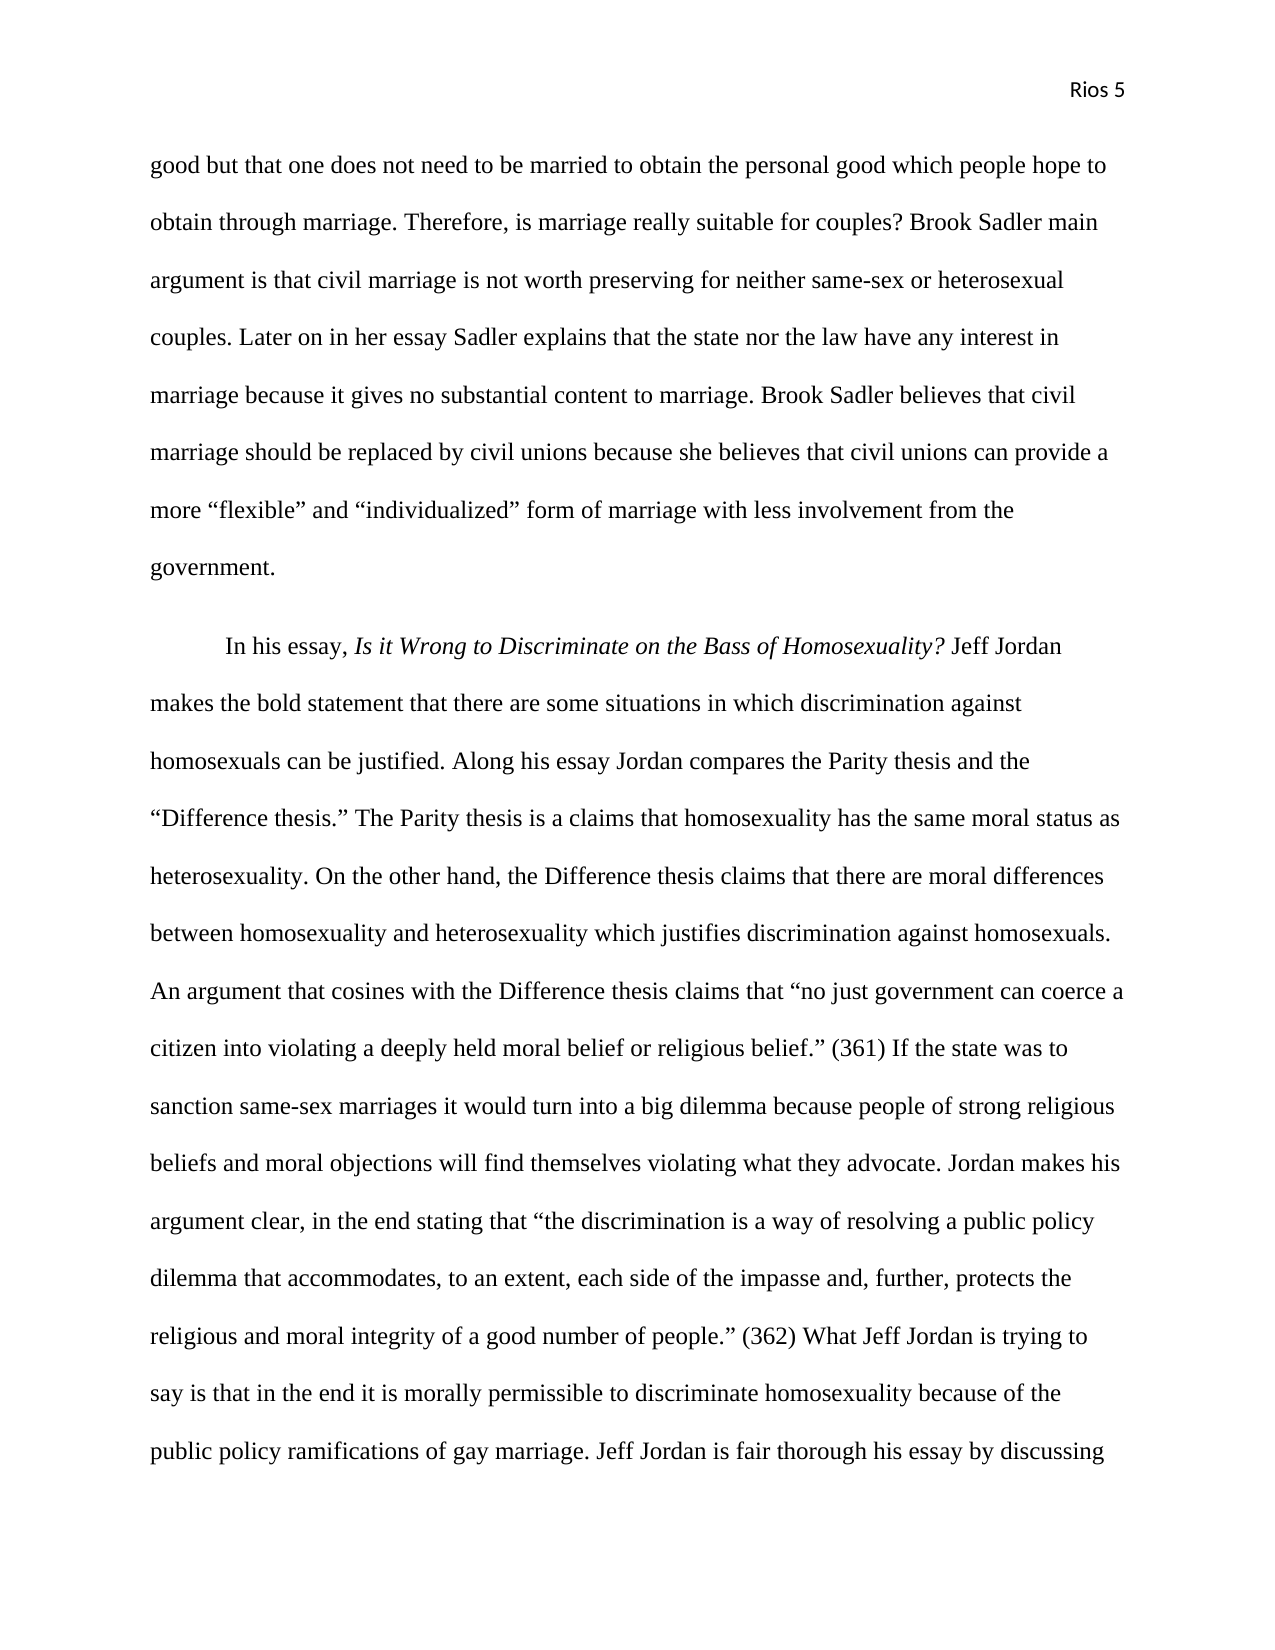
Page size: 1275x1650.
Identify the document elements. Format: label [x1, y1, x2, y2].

text [150, 150, 1125, 581]
text [150, 631, 1125, 1464]
